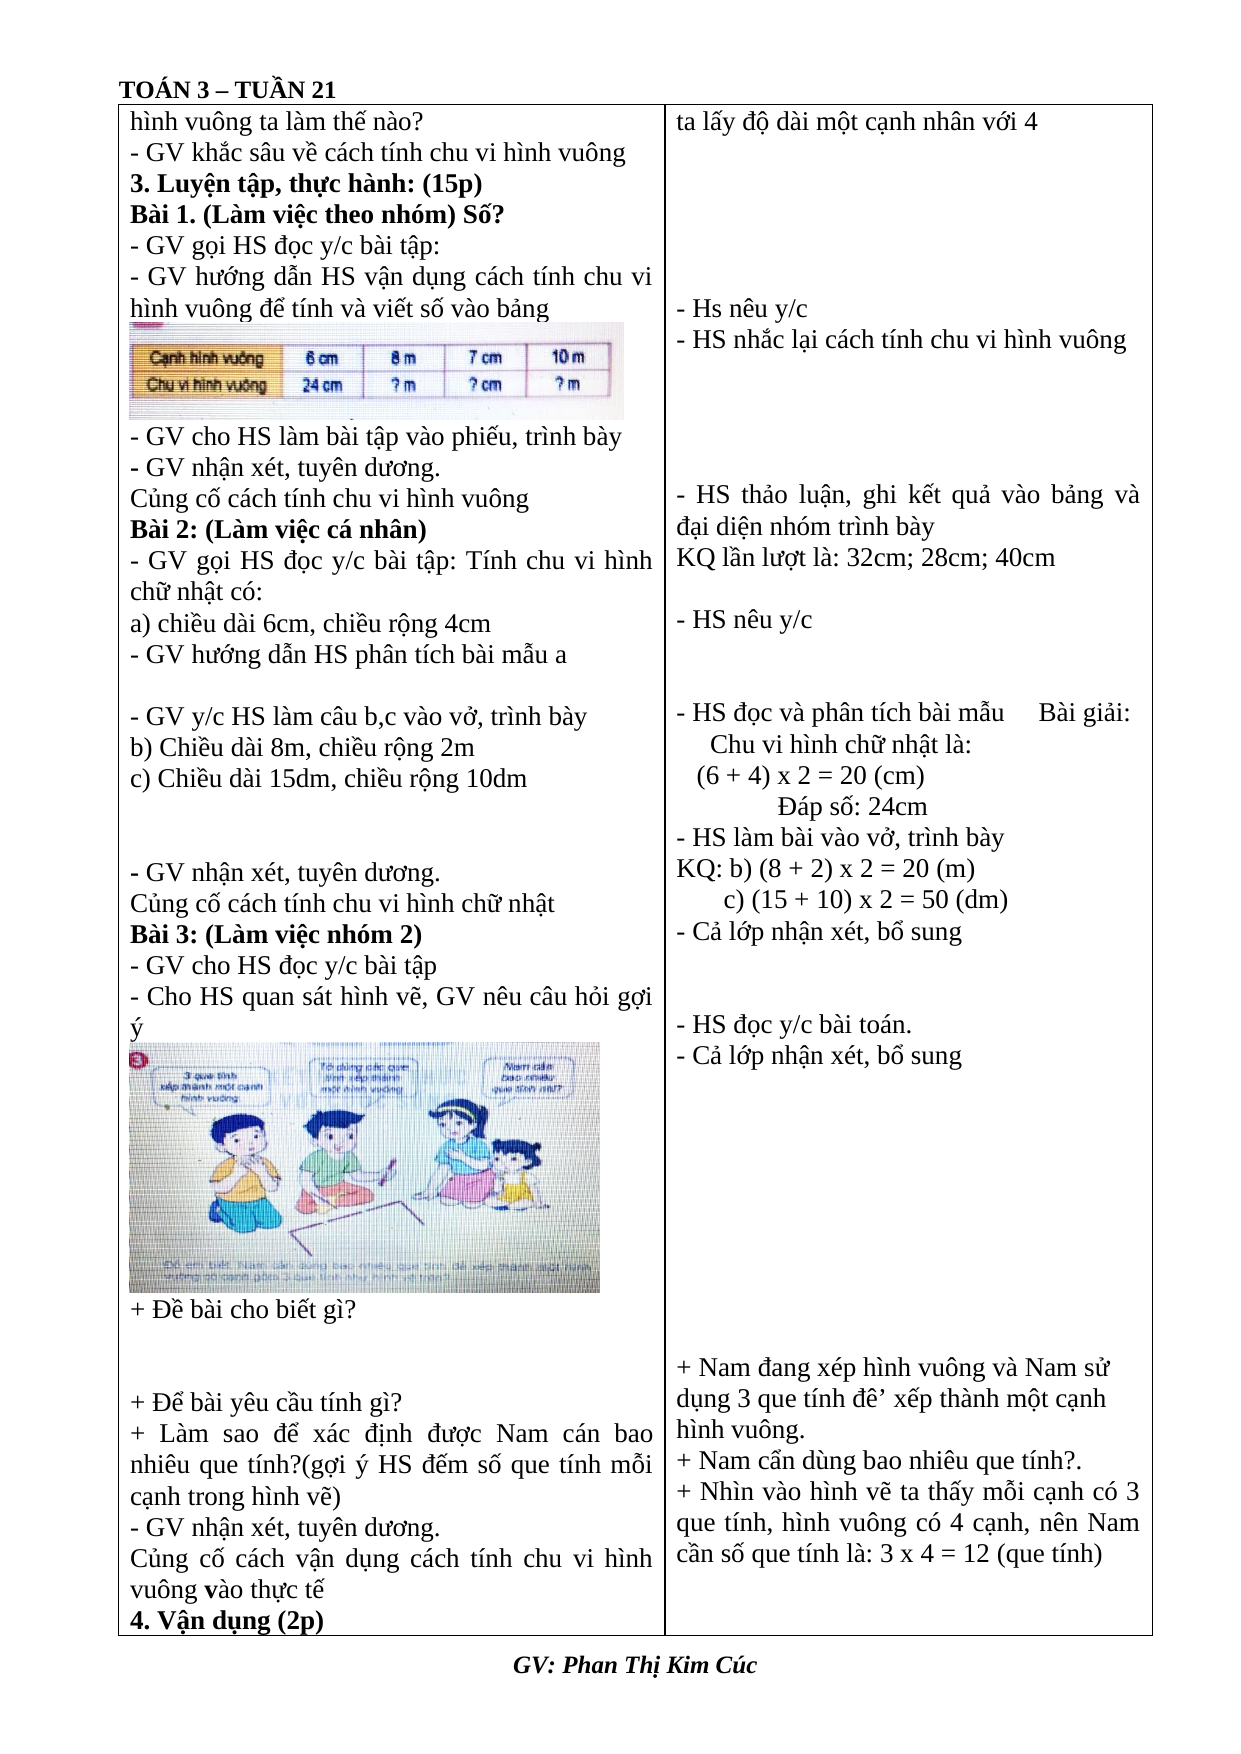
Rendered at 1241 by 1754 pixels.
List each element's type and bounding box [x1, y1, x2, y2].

table_cell [119, 105, 664, 1635]
picture [129, 322, 624, 420]
table_cell [666, 105, 1152, 1635]
picture [129, 1042, 600, 1293]
